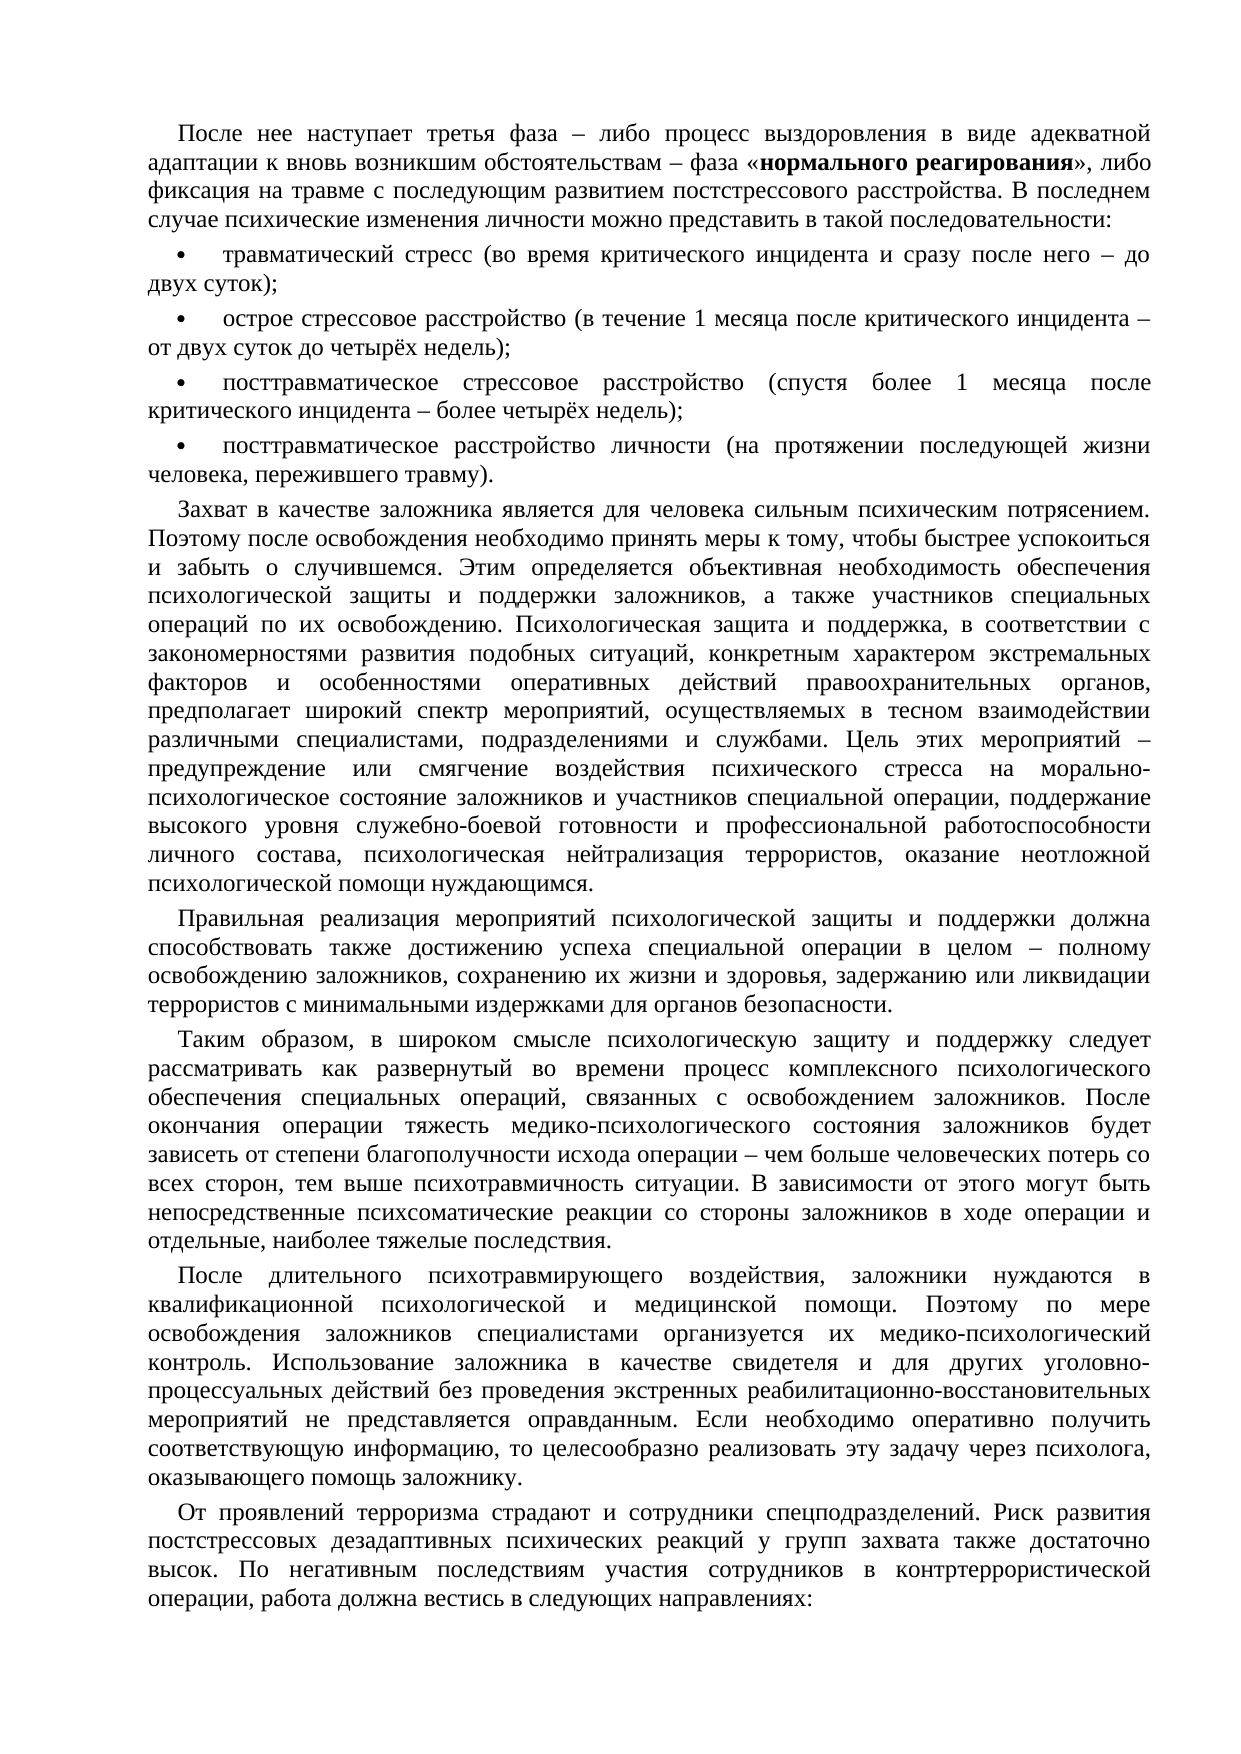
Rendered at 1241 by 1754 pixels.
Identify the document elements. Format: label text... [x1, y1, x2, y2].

list посттравматическое стрессовое расстройство (спустя более 1 месяца после критического инцидента – более четырёх недель); [148, 367, 1152, 424]
text От проявлений терроризма страдают и сотрудники спецподразделений. Риск развития постстрессовых дезадаптивных психических реакций у групп захвата также достаточно высок. По негативным последствиям участия сотрудников в контртеррористической операции, работа должна вестись в следующих направлениях: [148, 1497, 1152, 1612]
list посттравматическое расстройство личности (на протяжении последующей жизни человека, пережившего травму). [148, 431, 1152, 488]
text Правильная реализация мероприятий психологической защиты и поддержки должна способствовать также достижению успеха специальной операции в целом – полному освобождению заложников, сохранению их жизни и здоровья, задержанию или ликвидации террористов с минимальными издержками для органов безопасности. [148, 903, 1152, 1018]
text После длительного психотравмирующего воздействия, заложники нуждаются в квалификационной психологической и медицинской помощи. Поэтому по мере освобождения заложников специалистами организуется их медико-психологический контроль. Использование заложника в качестве свидетеля и для других уголовно-процессуальных действий без проведения экстренных реабилитационно-восстановительных мероприятий не представляется оправданным. Если необходимо оперативно получить соответствующую информацию, то целесообразно реализовать эту задачу через психолога, оказывающего помощь заложнику. [148, 1261, 1152, 1491]
list травматический стресс (во время критического инцидента и сразу после него – до двух суток); [148, 239, 1152, 297]
text Таким образом, в широком смысле психологическую защиту и поддержку следует рассматривать как развернутый во времени процесс комплексного психологического обеспечения специальных операций, связанных с освобождением заложников. После окончания операции тяжесть медико-психологического состояния заложников будет зависеть от степени благополучности исхода операции – чем больше человеческих потерь со всех сторон, тем выше психотравмичность ситуации. В зависимости от этого могут быть непосредственные психсоматические реакции со стороны заложников в ходе операции и отдельные, наиболее тяжелые последствия. [148, 1024, 1152, 1254]
text Захват в качестве заложника является для человека сильным психическим потрясением. Поэтому после освобождения необходимо принять меры к тому, чтобы быстрее успокоиться и забыть о случившемся. Этим определяется объективная необходимость обеспечения психологической защиты и поддержки заложников, а также участников специальных операций по их освобождению. Психологическая защита и поддержка, в соответствии с закономерностями развития подобных ситуаций, конкретным характером экстремальных факторов и особенностями оперативных действий правоохранительных органов, предполагает широкий спектр мероприятий, осуществляемых в тесном взаимодействии различными специалистами, подразделениями и службами. Цель этих мероприятий – предупреждение или смягчение воздействия психического стресса на морально-психологическое состояние заложников и участников специальной операции, поддержание высокого уровня служебно-боевой готовности и профессиональной работоспособности личного состава, психологическая нейтрализация террористов, оказание неотложной психологической помощи нуждающимся. [148, 494, 1152, 897]
text После нее наступает третья фаза – либо процесс выздоровления в виде адекватной адаптации к вновь возникшим обстоятельствам – фаза «нормального реагирования», либо фиксация на травме с последующим развитием постстрессового расстройства. В последнем случае психические изменения личности можно представить в такой последовательности: [148, 118, 1152, 233]
list острое стрессовое расстройство (в течение 1 месяца после критического инцидента – от двух суток до четырёх недель); [148, 303, 1152, 361]
